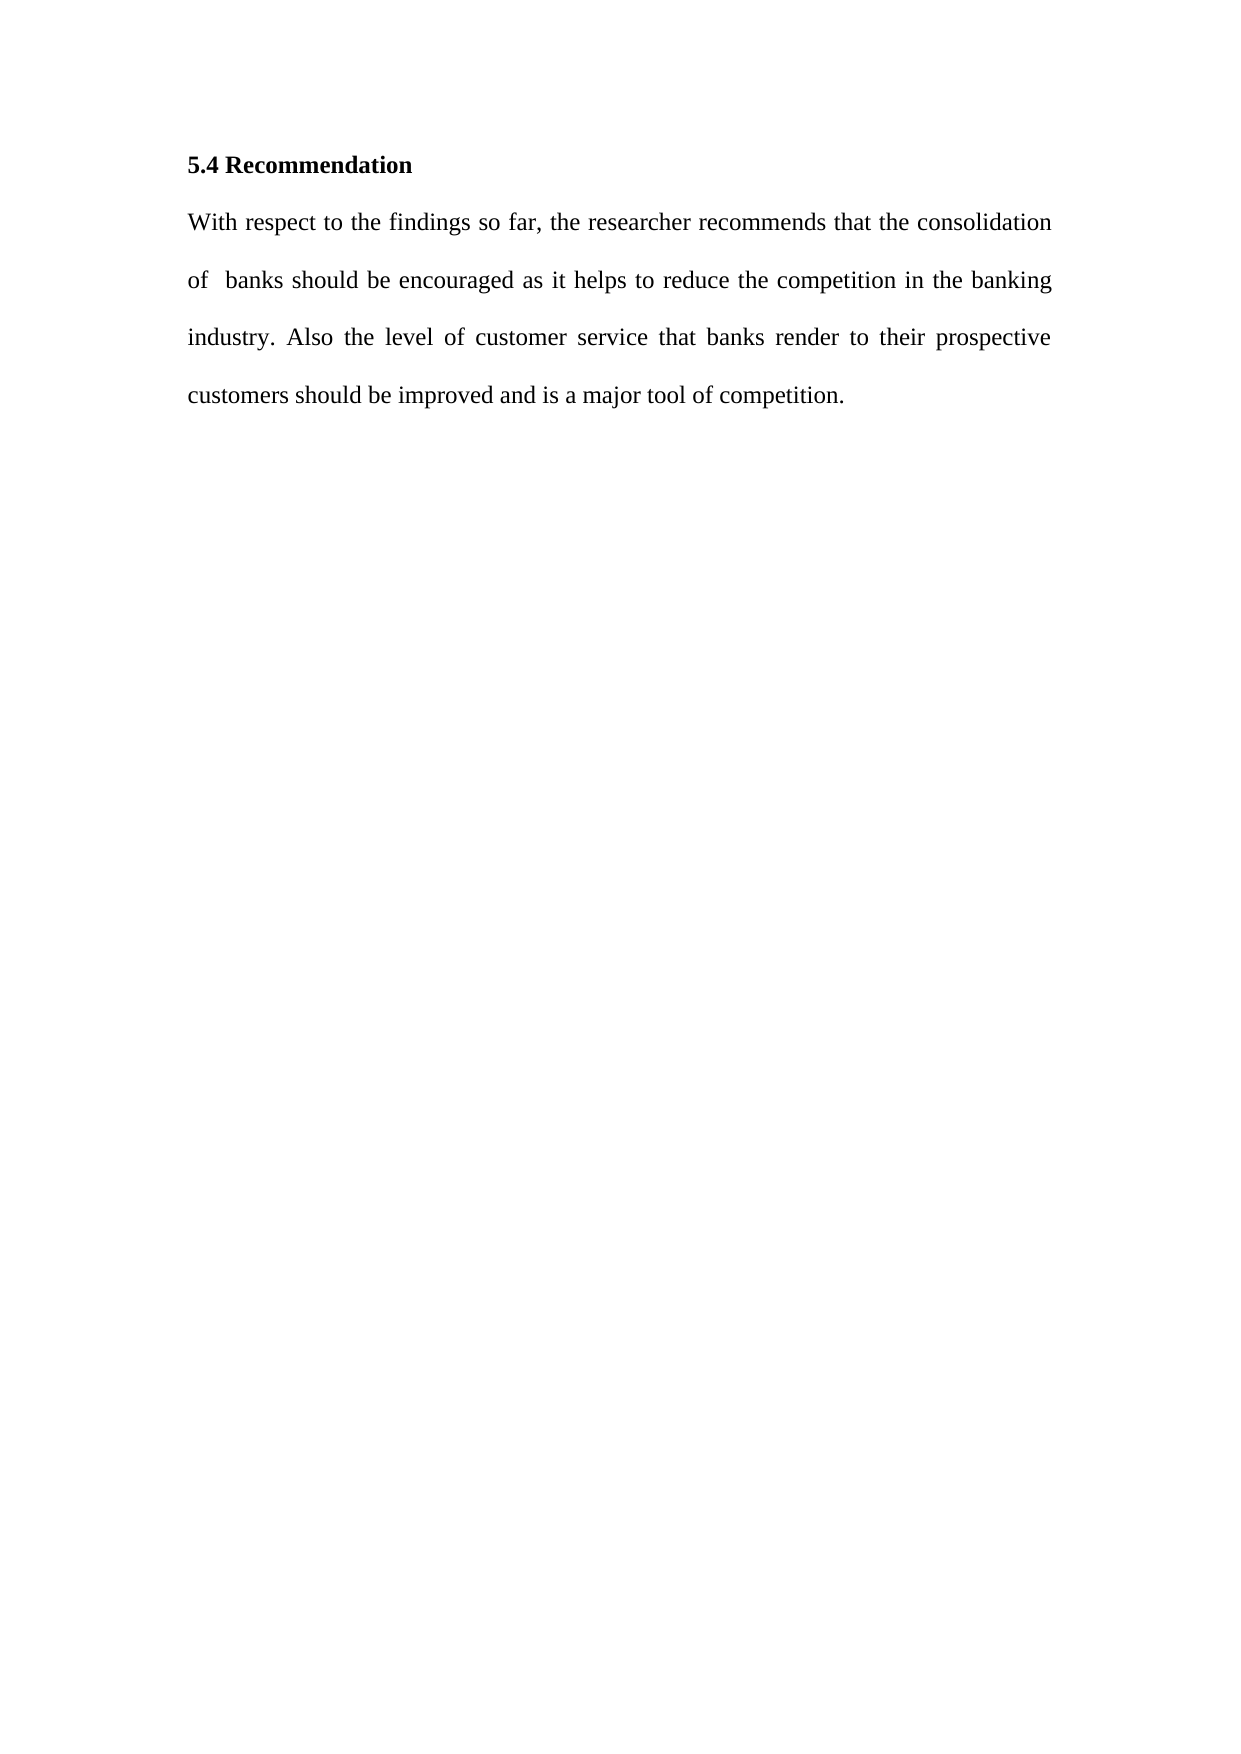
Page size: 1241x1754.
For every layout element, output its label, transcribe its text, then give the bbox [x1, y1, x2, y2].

text 5.4 Recommendation [187, 150, 1053, 179]
text With respect to the findings so far, the researcher recommends that the consolidation of banks should be encouraged as it helps to reduce the competition in the banking industry. Also the level of customer service that banks render to their prospective customers should be improved and is a major tool of competition. [187, 207, 1053, 409]
